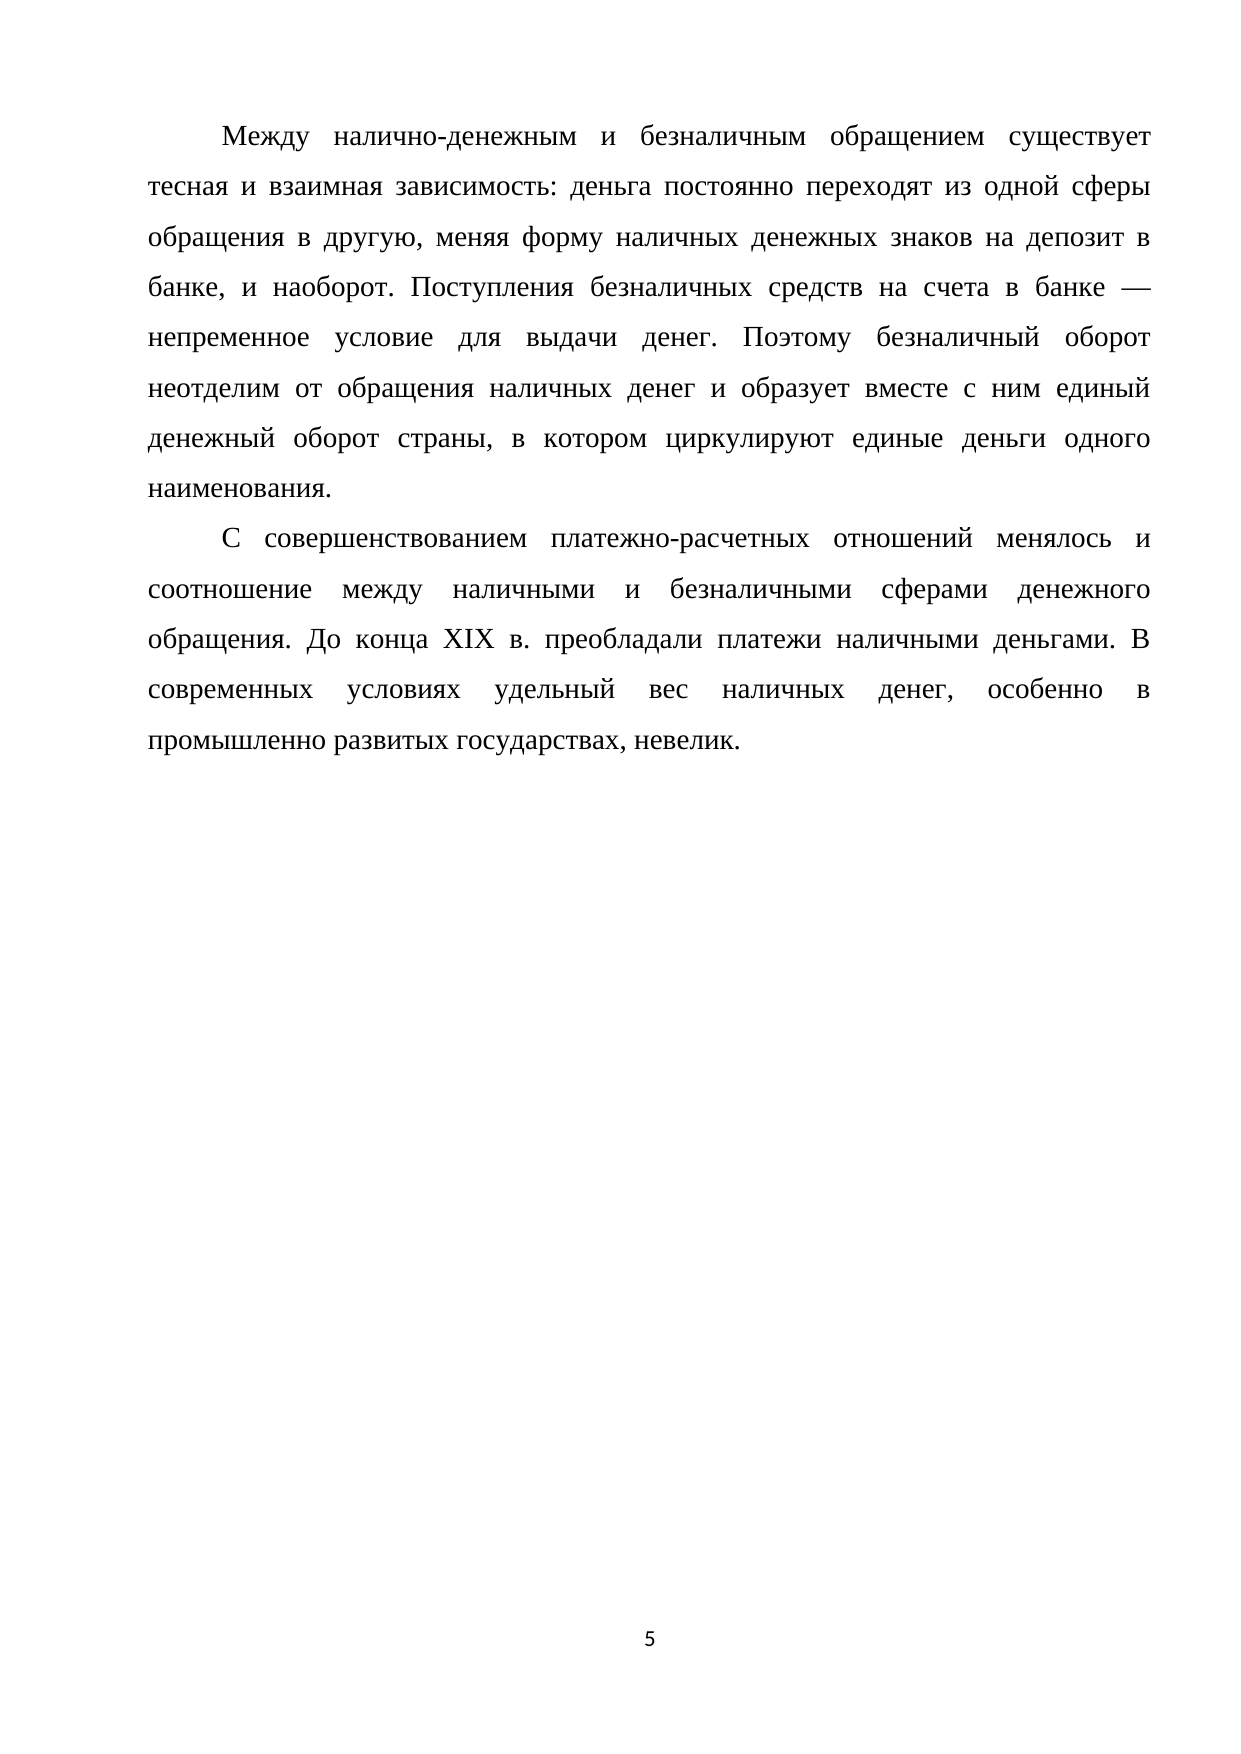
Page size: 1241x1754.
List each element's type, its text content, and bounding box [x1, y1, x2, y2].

text Между налично-денежным и безналичным обращением существует тесная и взаимная зависимость: деньга постоянно переходят из одной сферы обращения в другую, меняя форму наличных денежных знаков на депозит в банке, и наоборот. Поступления безналичных средств на счета в банке — непременное условие для выдачи денег. Поэтому безналичный оборот неотделим от обращения наличных денег и образует вместе с ним единый денежный оборот страны, в котором циркулируют единые деньги одного наименования. [148, 118, 1152, 504]
text С совершенствованием платежно-расчетных отношений менялось и соотношение между наличными и безналичными сферами денежного обращения. До конца XIX в. преобладали платежи наличными деньгами. В современных условиях удельный вес наличных денег, особенно в промышленно развитых государствах, невелик. [148, 521, 1152, 755]
